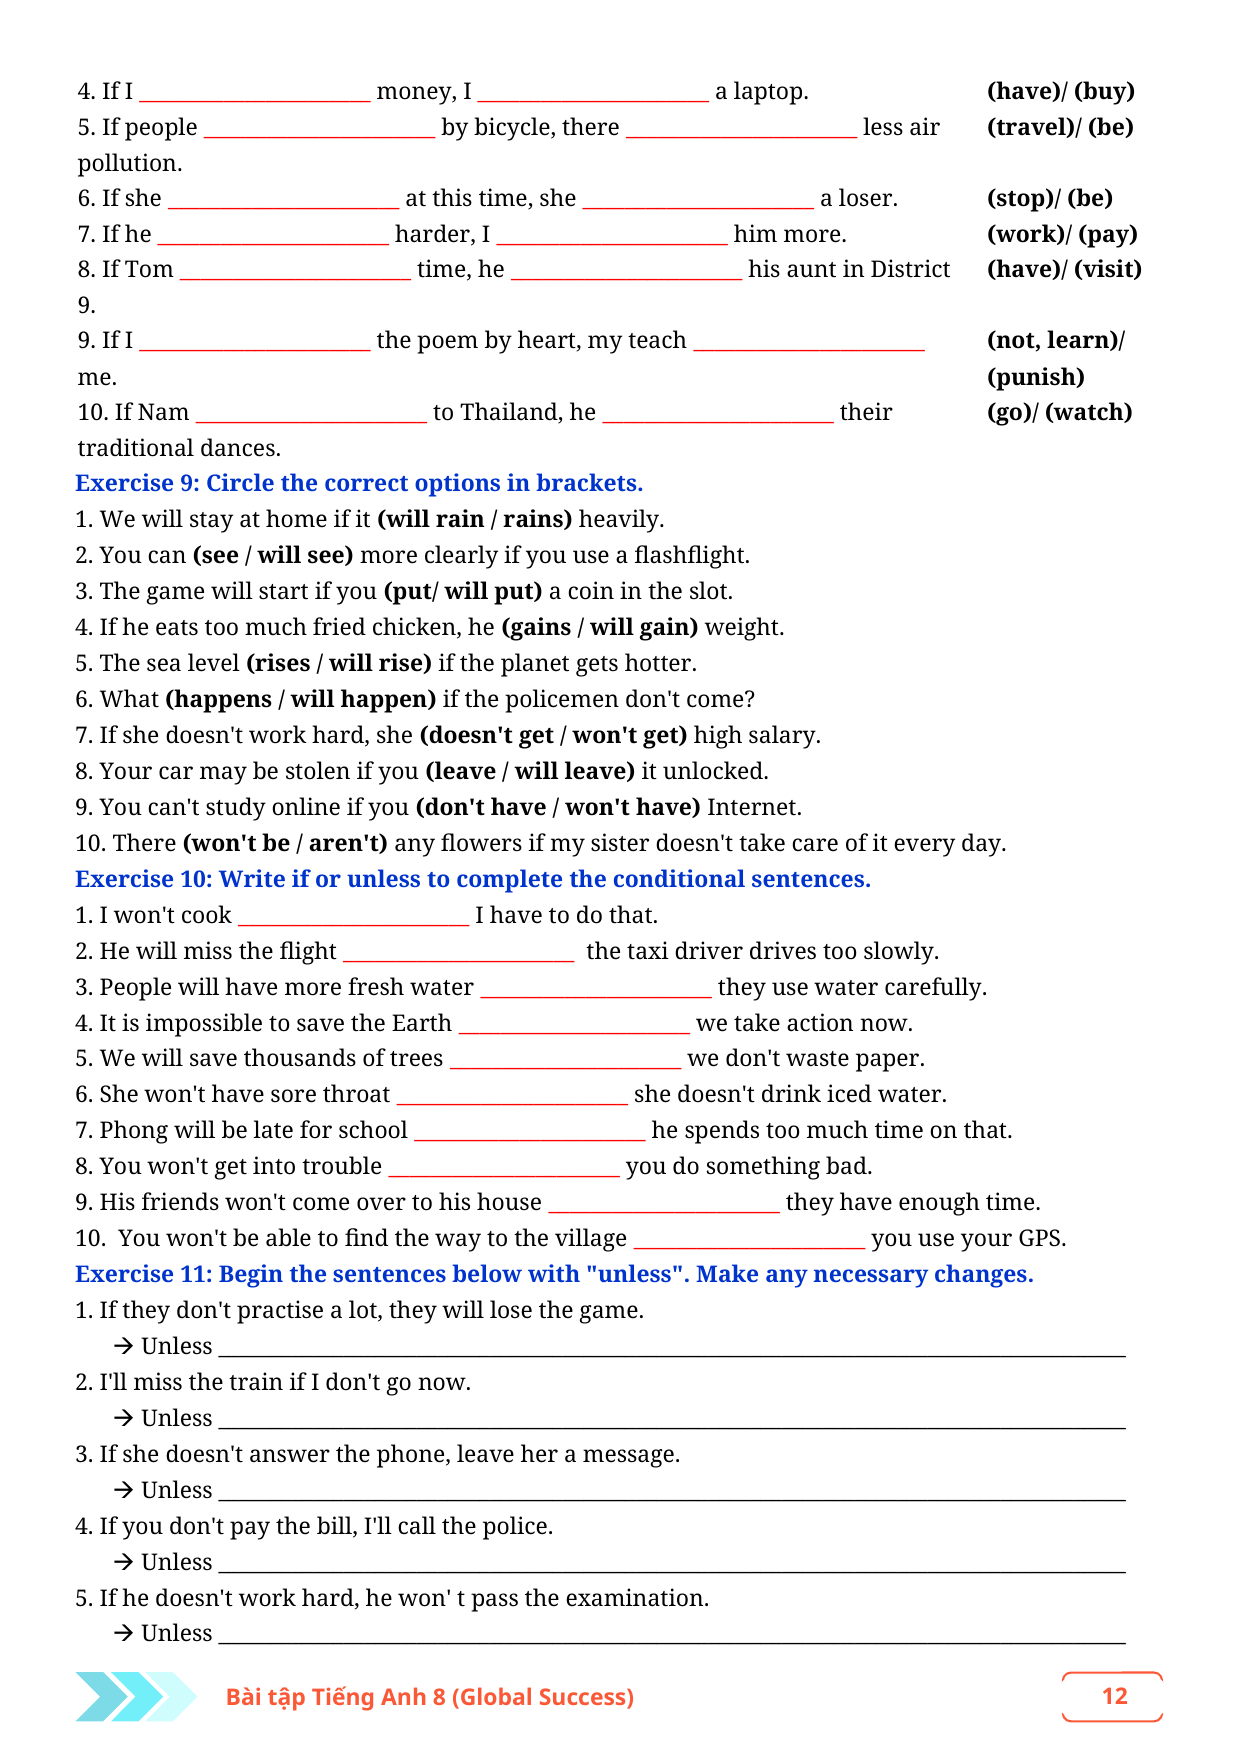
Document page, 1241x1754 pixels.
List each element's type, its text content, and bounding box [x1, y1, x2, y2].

table_cell 7. If he ______________________ harder, I ______________________ him more. [66, 218, 976, 253]
table_cell (have)/ (visit) [976, 253, 1174, 324]
text 4. If he eats too much fried chicken, he (gains / will gain) weight. [75, 611, 1165, 642]
text 5. The sea level (rises / will rise) if the planet gets hotter. [75, 647, 1165, 678]
text Exercise 9: Circle the correct options in brackets. [75, 467, 1165, 499]
text 7. If she doesn't work hard, she (doesn't get / won't get) high salary. [75, 719, 1165, 750]
text 1. If they don't practise a lot, they will lose the game. [75, 1294, 1165, 1325]
text Exercise 10: Write if or unless to complete the conditional sentences. [75, 863, 1165, 894]
table_cell 5. If people ______________________ by bicycle, there ______________________ less air pollution. [66, 111, 976, 182]
text 8. Your car may be stolen if you (leave / will leave) it unlocked. [75, 755, 1165, 786]
table_cell (not, learn)/ (punish) [976, 325, 1174, 396]
table_cell 9. If I ______________________ the poem by heart, my teach ______________________ me. [66, 325, 976, 396]
text 4. If you don't pay the bill, I'll call the police. [75, 1509, 1165, 1541]
text 4. It is impossible to save the Earth ______________________ we take action now. [75, 1006, 1165, 1038]
text Exercise 11: Begin the sentences below with "unless". Make any necessary changes. [75, 1258, 1165, 1289]
text 7. Phong will be late for school ______________________ he spends too much time on that. [75, 1114, 1165, 1146]
table_cell 4. If I ______________________ money, I ______________________ a laptop. [66, 75, 976, 111]
text Unless [75, 1402, 1165, 1433]
text 6. She won't have sore throat ______________________ she doesn't drink iced water. [75, 1078, 1165, 1109]
text 2. He will miss the flight ______________________ the taxi driver drives too slowly. [75, 934, 1165, 966]
text 9. His friends won't come over to his house ______________________ they have enough time. [75, 1186, 1165, 1217]
text 2. I'll miss the train if I don't go now. [75, 1366, 1165, 1397]
table_cell (work)/ (pay) [976, 218, 1174, 253]
text 6. What (happens / will happen) if the policemen don't come? [75, 683, 1165, 714]
text 3. If she doesn't answer the phone, leave her a message. [75, 1438, 1165, 1469]
text Unless [75, 1474, 1165, 1505]
table_cell 8. If Tom ______________________ time, he ______________________ his aunt in District 9. [66, 253, 976, 324]
table_cell (stop)/ (be) [976, 182, 1174, 217]
table_cell (go)/ (watch) [976, 396, 1174, 467]
text 3. People will have more fresh water ______________________ they use water carefully. [75, 971, 1165, 1002]
text 8. You won't get into trouble ______________________ you do something bad. [75, 1150, 1165, 1181]
text 10. There (won't be / aren't) any flowers if my sister doesn't take care of it every day. [75, 827, 1165, 858]
text 5. If he doesn't work hard, he won' t pass the examination. [75, 1581, 1165, 1613]
text 2. You can (see / will see) more clearly if you use a flashflight. [75, 539, 1165, 571]
table_cell (travel)/ (be) [976, 111, 1174, 182]
table_cell (have)/ (buy) [976, 75, 1174, 111]
table_cell 6. If she ______________________ at this time, she ______________________ a loser. [66, 182, 976, 217]
text 10. You won't be able to find the way to the village ______________________ you use your GPS. [75, 1222, 1165, 1253]
text 1. We will stay at home if it (will rain / rains) heavily. [75, 503, 1165, 534]
text 9. You can't study online if you (don't have / won't have) Internet. [75, 791, 1165, 822]
text 5. We will save thousands of trees ______________________ we don't waste paper. [75, 1042, 1165, 1074]
text Unless [75, 1546, 1165, 1577]
text Unless [75, 1330, 1165, 1361]
text 3. The game will start if you (put/ will put) a coin in the slot. [75, 575, 1165, 606]
table_cell 10. If Nam ______________________ to Thailand, he ______________________ their traditional dances. [66, 396, 976, 467]
text Unless [75, 1617, 1165, 1649]
text 1. I won't cook ______________________ I have to do that. [75, 899, 1165, 930]
